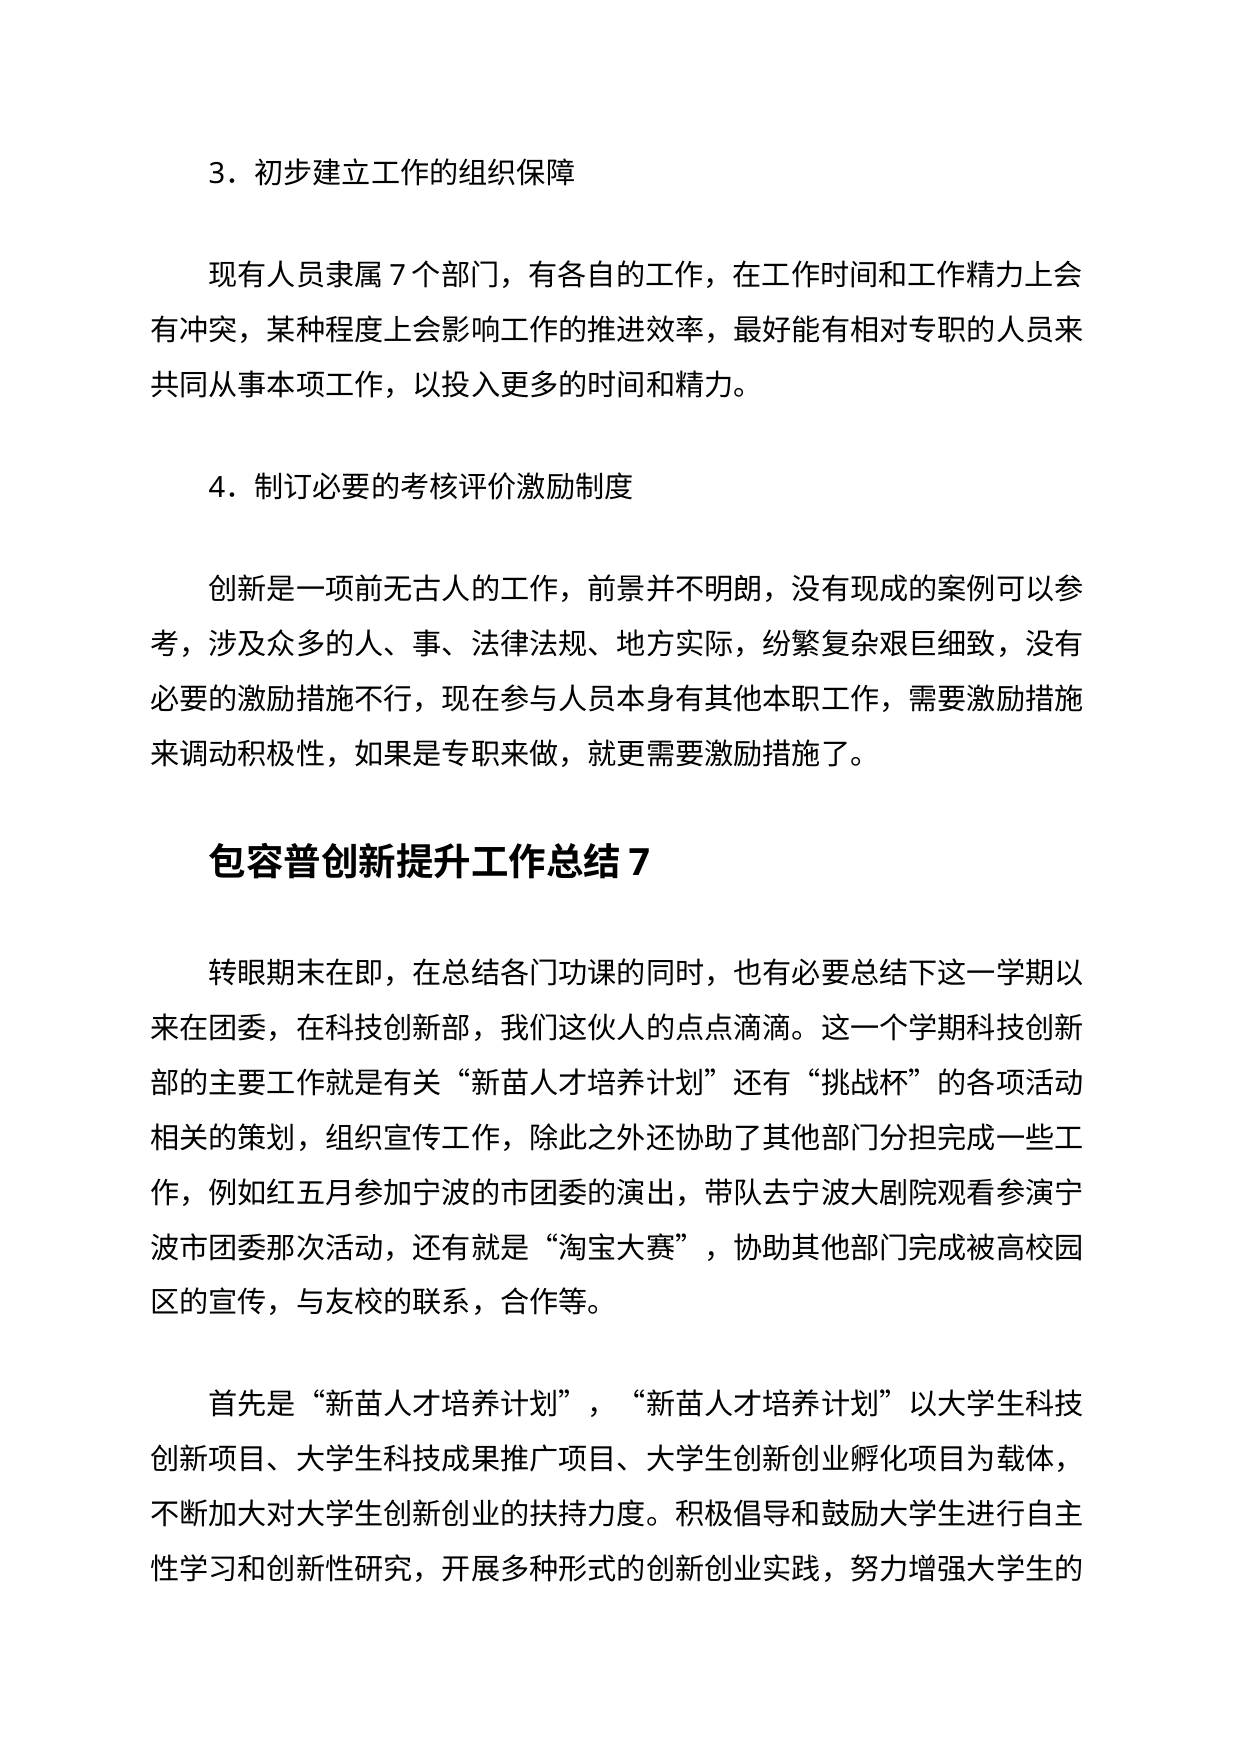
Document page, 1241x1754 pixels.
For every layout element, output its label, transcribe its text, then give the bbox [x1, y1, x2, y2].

text 转眼期末在即，在总结各门功课的同时，也有必要总结下这一学期以来在团委，在科技创新部，我们这伙人的点点滴滴。这一个学期科技创新部的主要工作就是有关“新苗人才培养计划”还有“挑战杯”的各项活动相关的策划，组织宣传工作，除此之外还协助了其他部门分担完成一些工作，例如红五月参加宁波的市团委的演出，带队去宁波大剧院观看参演宁波市团委那次活动，还有就是“淘宝大赛”，协助其他部门完成被高校园区的宣传，与友校的联系，合作等。 [150, 950, 1090, 1321]
text 现有人员隶属7个部门，有各自的工作，在工作时间和工作精力上会有冲突，某种程度上会影响工作的推进效率，最好能有相对专职的人员来共同从事本项工作，以投入更多的时间和精力。 [150, 252, 1090, 404]
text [150, 1381, 1090, 1588]
text 4．制订必要的考核评价激励制度 [150, 464, 1090, 506]
text 包容普创新提升工作总结7 [150, 832, 1090, 887]
text 3．初步建立工作的组织保障 [150, 150, 1090, 192]
text 创新是一项前无古人的工作，前景并不明朗，没有现成的案例可以参考，涉及众多的人、事、法律法规、地方实际，纷繁复杂艰巨细致，没有必要的激励措施不行，现在参与人员本身有其他本职工作，需要激励措施来调动积极性，如果是专职来做，就更需要激励措施了。 [150, 566, 1090, 773]
